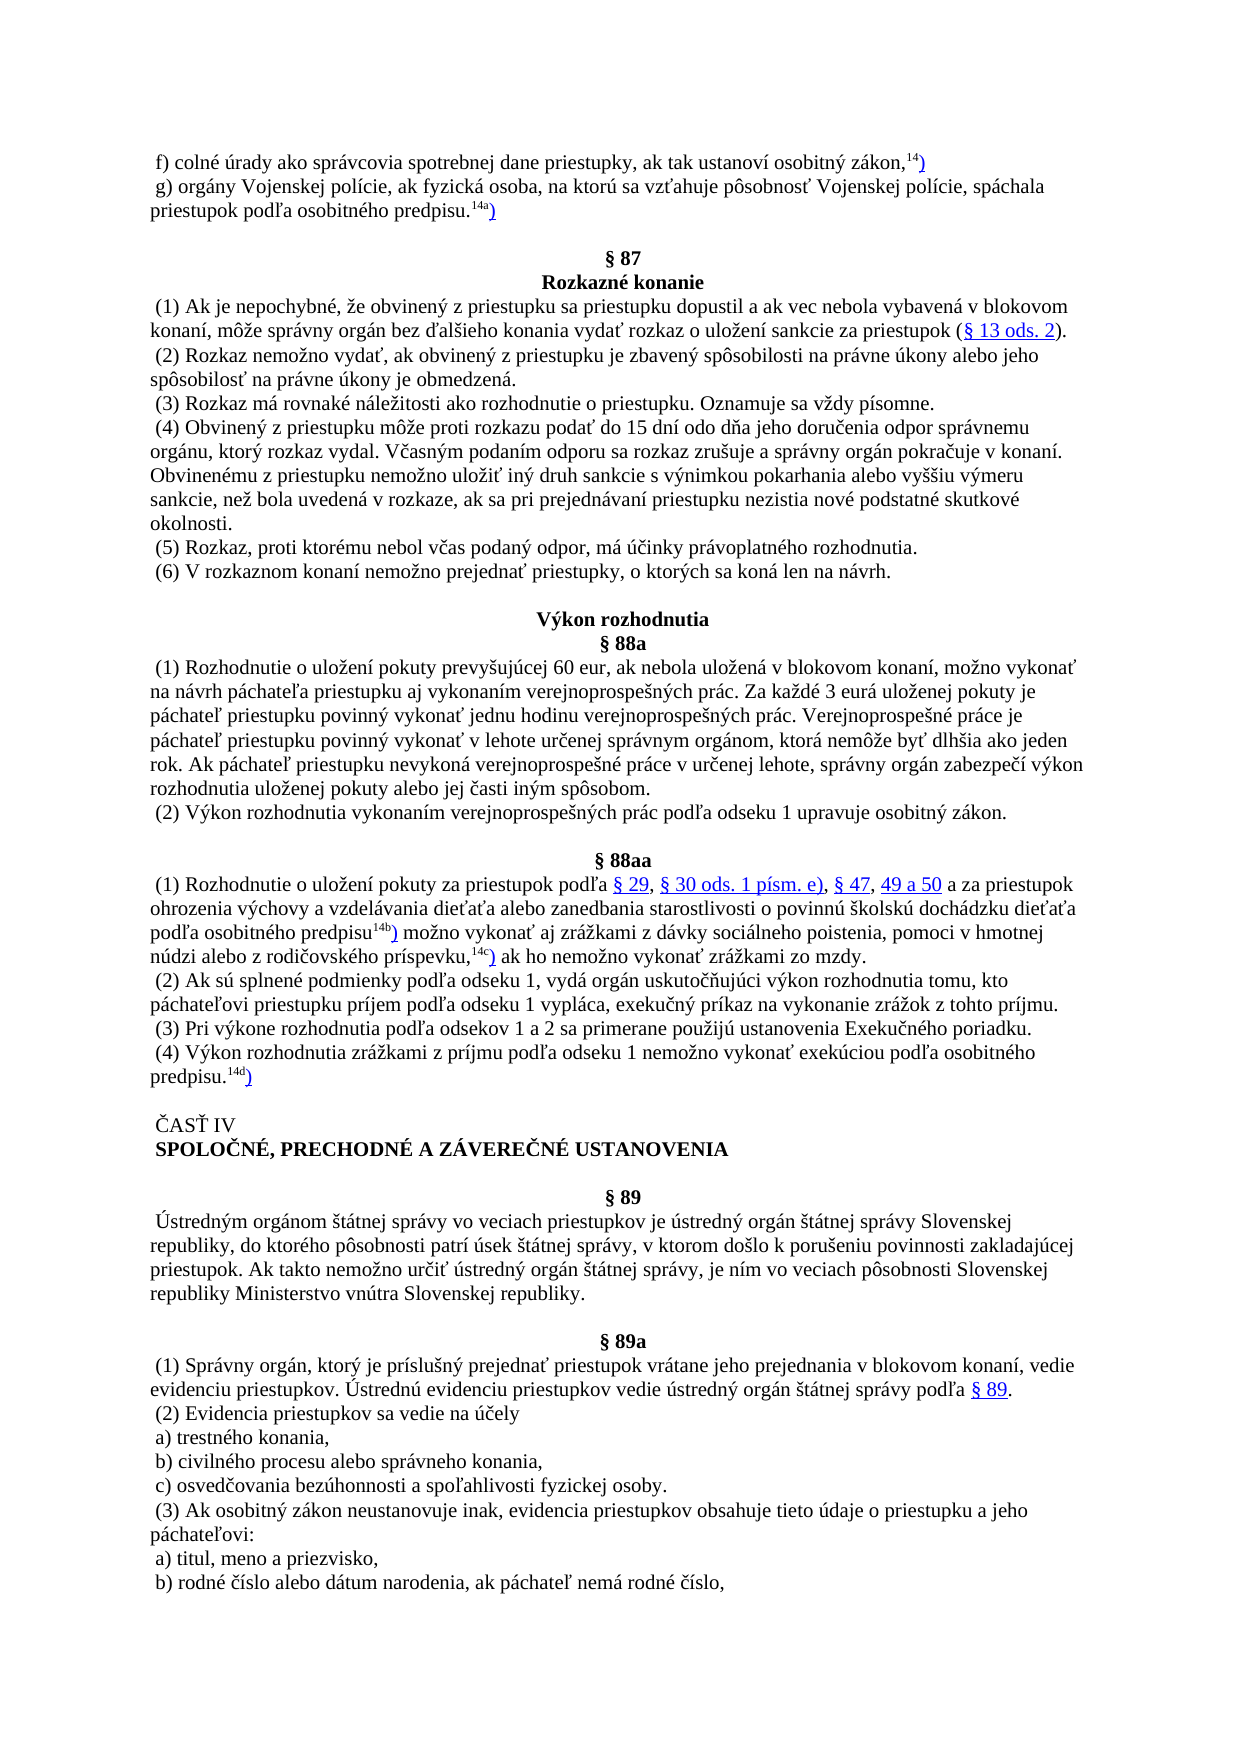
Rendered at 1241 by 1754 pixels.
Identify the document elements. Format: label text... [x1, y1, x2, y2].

text (1) Rozhodnutie o uložení pokuty prevyšujúcej 60 eur, ak nebola uložená v blokovom konaní, možno vykonať na návrh páchateľa priestupku aj vykonaním verejnoprospešných prác. Za každé 3 eurá uloženej pokuty je páchateľ priestupku povinný vykonať jednu hodinu verejnoprospešných prác. Verejnoprospešné práce je páchateľ priestupku povinný vykonať v lehote určenej správnym orgánom, ktorá nemôže byť dlhšia ako jeden rok. Ak páchateľ priestupku nevykoná verejnoprospešné práce v určenej lehote, správny orgán zabezpečí výkon rozhodnutia uloženej pokuty alebo jej časti iným spôsobom. [150, 655, 1090, 800]
text (5) Rozkaz, proti ktorému nebol včas podaný odpor, má účinky právoplatného rozhodnutia. [150, 535, 1090, 559]
text (4) Výkon rozhodnutia zrážkami z príjmu podľa odseku 1 nemožno vykonať exekúciou podľa osobitného predpisu.14d) [150, 1040, 1090, 1088]
text § 88aa [150, 848, 1090, 872]
text (1) Správny orgán, ktorý je príslušný prejednať priestupok vrátane jeho prejednania v blokovom konaní, vedie evidenciu priestupkov. Ústrednú evidenciu priestupkov vedie ústredný orgán štátnej správy podľa § 89. [150, 1353, 1090, 1401]
text f) colné úrady ako správcovia spotrebnej dane priestupky, ak tak ustanoví osobitný zákon,14) [150, 150, 1090, 174]
text b) civilného procesu alebo správneho konania, [150, 1449, 1090, 1473]
text (2) Výkon rozhodnutia vykonaním verejnoprospešných prác podľa odseku 1 upravuje osobitný zákon. [150, 800, 1090, 824]
text b) rodné číslo alebo dátum narodenia, ak páchateľ nemá rodné číslo, [150, 1570, 1090, 1594]
text (2) Evidencia priestupkov sa vedie na účely [150, 1401, 1090, 1425]
text (2) Rozkaz nemožno vydať, ak obvinený z priestupku je zbavený spôsobilosti na právne úkony alebo jeho spôsobilosť na právne úkony je obmedzená. [150, 342, 1090, 391]
text § 88a [150, 631, 1090, 655]
text SPOLOČNÉ, PRECHODNÉ A ZÁVEREČNÉ USTANOVENIA [150, 1137, 1090, 1161]
text Výkon rozhodnutia [150, 607, 1090, 631]
text (6) V rozkaznom konaní nemožno prejednať priestupky, o ktorých sa koná len na návrh. [150, 559, 1090, 583]
text § 89 [150, 1185, 1090, 1209]
text Rozkazné konanie [150, 270, 1090, 294]
text ČASŤ IV [150, 1112, 1090, 1137]
text (3) Rozkaz má rovnaké náležitosti ako rozhodnutie o priestupku. Oznamuje sa vždy písomne. [150, 391, 1090, 415]
text (3) Ak osobitný zákon neustanovuje inak, evidencia priestupkov obsahuje tieto údaje o priestupku a jeho páchateľovi: [150, 1497, 1090, 1546]
text (4) Obvinený z priestupku môže proti rozkazu podať do 15 dní odo dňa jeho doručenia odpor správnemu orgánu, ktorý rozkaz vydal. Včasným podaním odporu sa rozkaz zrušuje a správny orgán pokračuje v konaní. Obvinenému z priestupku nemožno uložiť iný druh sankcie s výnimkou pokarhania alebo vyššiu výmeru sankcie, než bola uvedená v rozkaze, ak sa pri prejednávaní priestupku nezistia nové podstatné skutkové okolnosti. [150, 415, 1090, 535]
text (1) Ak je nepochybné, že obvinený z priestupku sa priestupku dopustil a ak vec nebola vybavená v blokovom konaní, môže správny orgán bez ďalšieho konania vydať rozkaz o uložení sankcie za priestupok (§ 13 ods. 2). [150, 294, 1090, 342]
text (3) Pri výkone rozhodnutia podľa odsekov 1 a 2 sa primerane použijú ustanovenia Exekučného poriadku. [150, 1016, 1090, 1040]
text (2) Ak sú splnené podmienky podľa odseku 1, vydá orgán uskutočňujúci výkon rozhodnutia tomu, kto páchateľovi priestupku príjem podľa odseku 1 vypláca, exekučný príkaz na vykonanie zrážok z tohto príjmu. [150, 968, 1090, 1016]
text § 87 [150, 246, 1090, 270]
text g) orgány Vojenskej polície, ak fyzická osoba, na ktorú sa vzťahuje pôsobnosť Vojenskej polície, spáchala priestupok podľa osobitného predpisu.14a) [150, 174, 1090, 222]
text a) titul, meno a priezvisko, [150, 1546, 1090, 1570]
text a) trestného konania, [150, 1425, 1090, 1449]
text Ústredným orgánom štátnej správy vo veciach priestupkov je ústredný orgán štátnej správy Slovenskej republiky, do ktorého pôsobnosti patrí úsek štátnej správy, v ktorom došlo k porušeniu povinnosti zakladajúcej priestupok. Ak takto nemožno určiť ústredný orgán štátnej správy, je ním vo veciach pôsobnosti Slovenskej republiky Ministerstvo vnútra Slovenskej republiky. [150, 1209, 1090, 1305]
text § 89a [150, 1329, 1090, 1353]
text c) osvedčovania bezúhonnosti a spoľahlivosti fyzickej osoby. [150, 1473, 1090, 1497]
text (1) Rozhodnutie o uložení pokuty za priestupok podľa § 29, § 30 ods. 1 písm. e), § 47, 49 a 50 a za priestupok ohrozenia výchovy a vzdelávania dieťaťa alebo zanedbania starostlivosti o povinnú školskú dochádzku dieťaťa podľa osobitného predpisu14b) možno vykonať aj zrážkami z dávky sociálneho poistenia, pomoci v hmotnej núdzi alebo z rodičovského príspevku,14c) ak ho nemožno vykonať zrážkami zo mzdy. [150, 872, 1090, 968]
